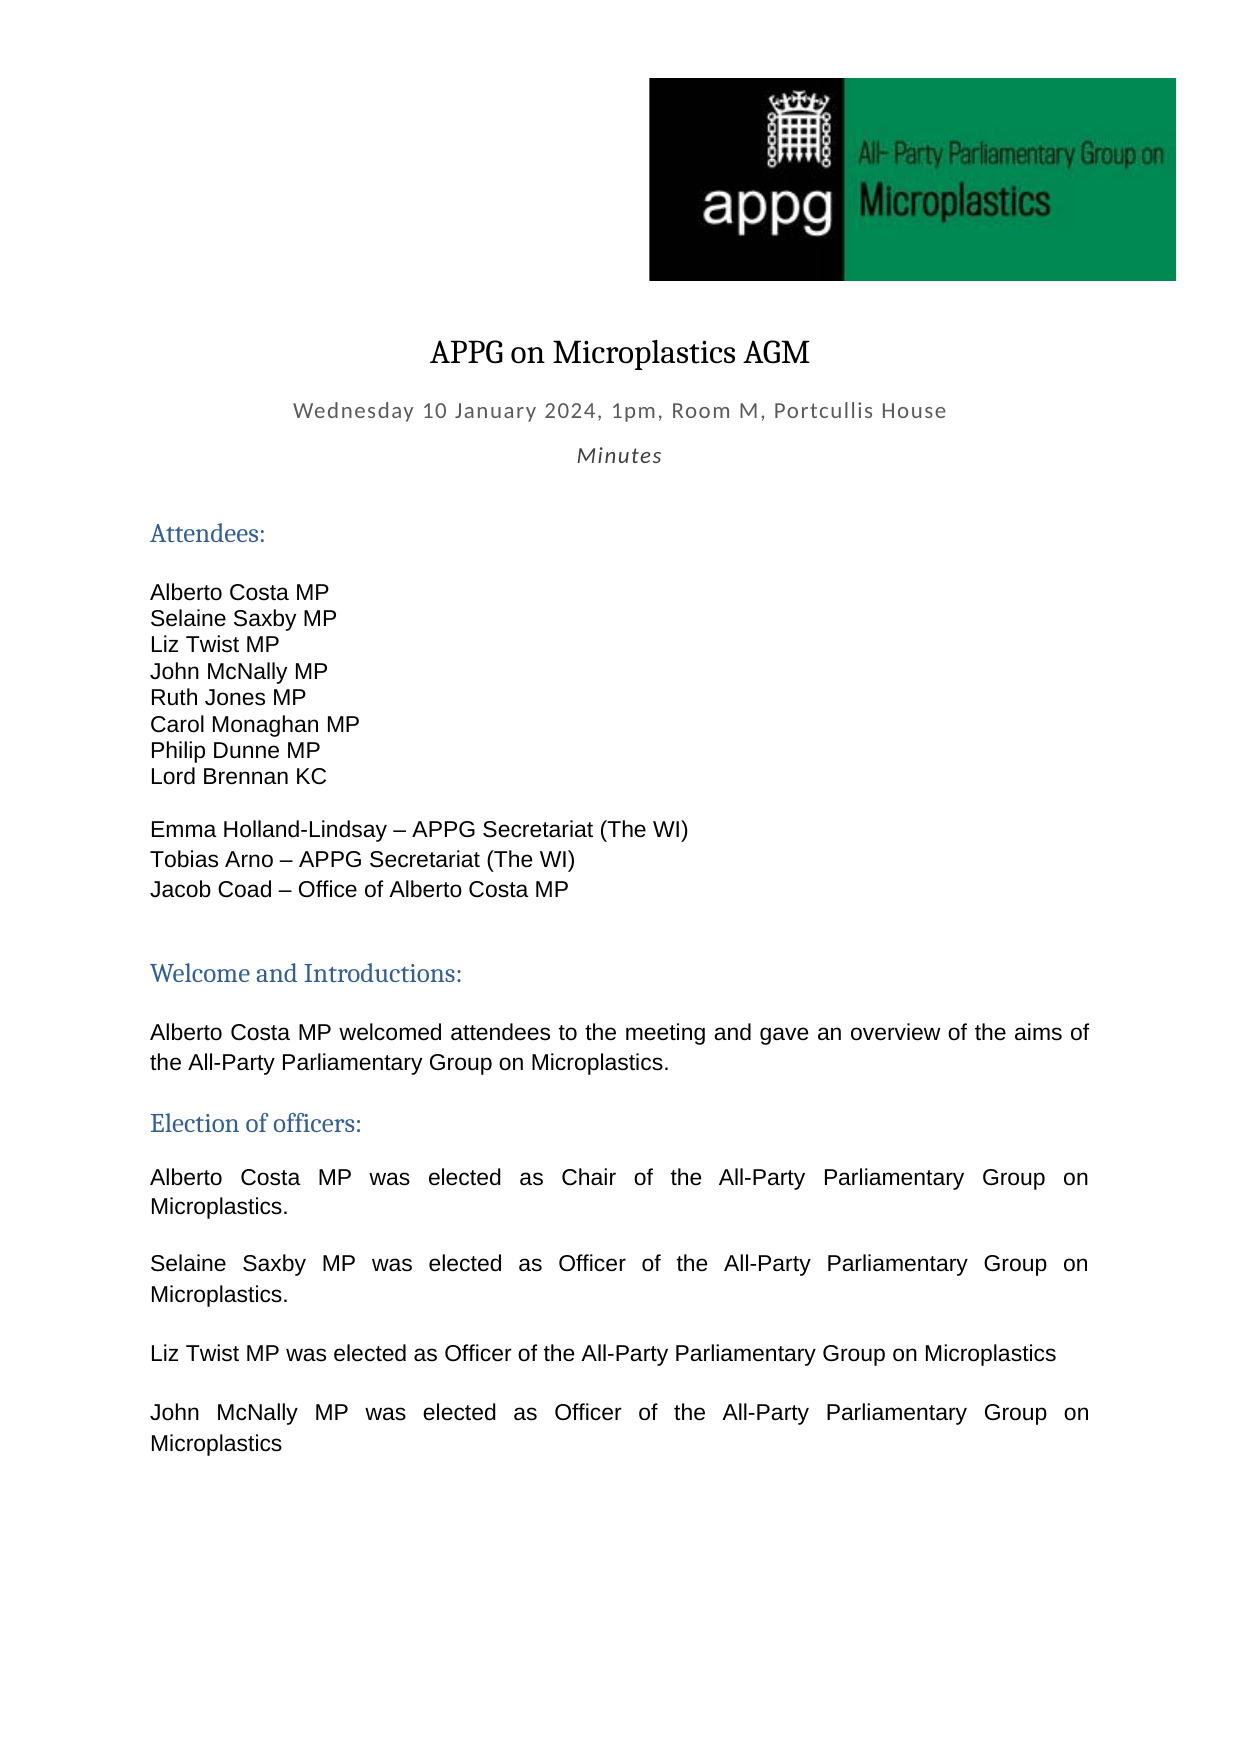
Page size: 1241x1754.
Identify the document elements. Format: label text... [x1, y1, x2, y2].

text Philip Dunne MP [150, 737, 1090, 763]
text Alberto Costa MP [150, 579, 1090, 605]
text Liz Twist MP [150, 631, 1090, 658]
text Jacob Coad – Office of Alberto Costa MP [150, 876, 1090, 903]
subtitle Attendees: [150, 518, 1090, 549]
subtitle APPG on Microplastics AGM [150, 333, 1090, 371]
text Alberto Costa MP was elected as Chair of the All-Party Parliamentary Group on Microplastics. [150, 1164, 1090, 1219]
subtitle Minutes [150, 441, 1090, 469]
subtitle Election of officers: [150, 1108, 1090, 1139]
text Liz Twist MP was elected as Officer of the All-Party Parliamentary Group on Microplastics [150, 1340, 1090, 1366]
text Selaine Saxby MP was elected as Officer of the All-Party Parliamentary Group on Microplastics. [150, 1250, 1090, 1307]
text Emma Holland-Lindsay – APPG Secretariat (The WI) [150, 816, 1090, 842]
text John McNally MP was elected as Officer of the All-Party Parliamentary Group on Microplastics [150, 1399, 1090, 1456]
text John McNally MP [150, 658, 1090, 684]
text Selaine Saxby MP [150, 605, 1090, 631]
subtitle Welcome and Introductions: [150, 958, 1090, 989]
text Tobias Arno – APPG Secretariat (The WI) [150, 846, 1090, 872]
picture [649, 78, 1177, 281]
subtitle Wednesday 10 January 2024, 1pm, Room M, Portcullis House [150, 396, 1090, 424]
text Carol Monaghan MP [150, 711, 1090, 737]
text Ruth Jones MP [150, 684, 1090, 711]
text Alberto Costa MP welcomed attendees to the meeting and gave an overview of the aims of the All-Party Parliamentary Group on Microplastics. [150, 1018, 1090, 1075]
text Lord Brennan KC [150, 763, 1090, 789]
